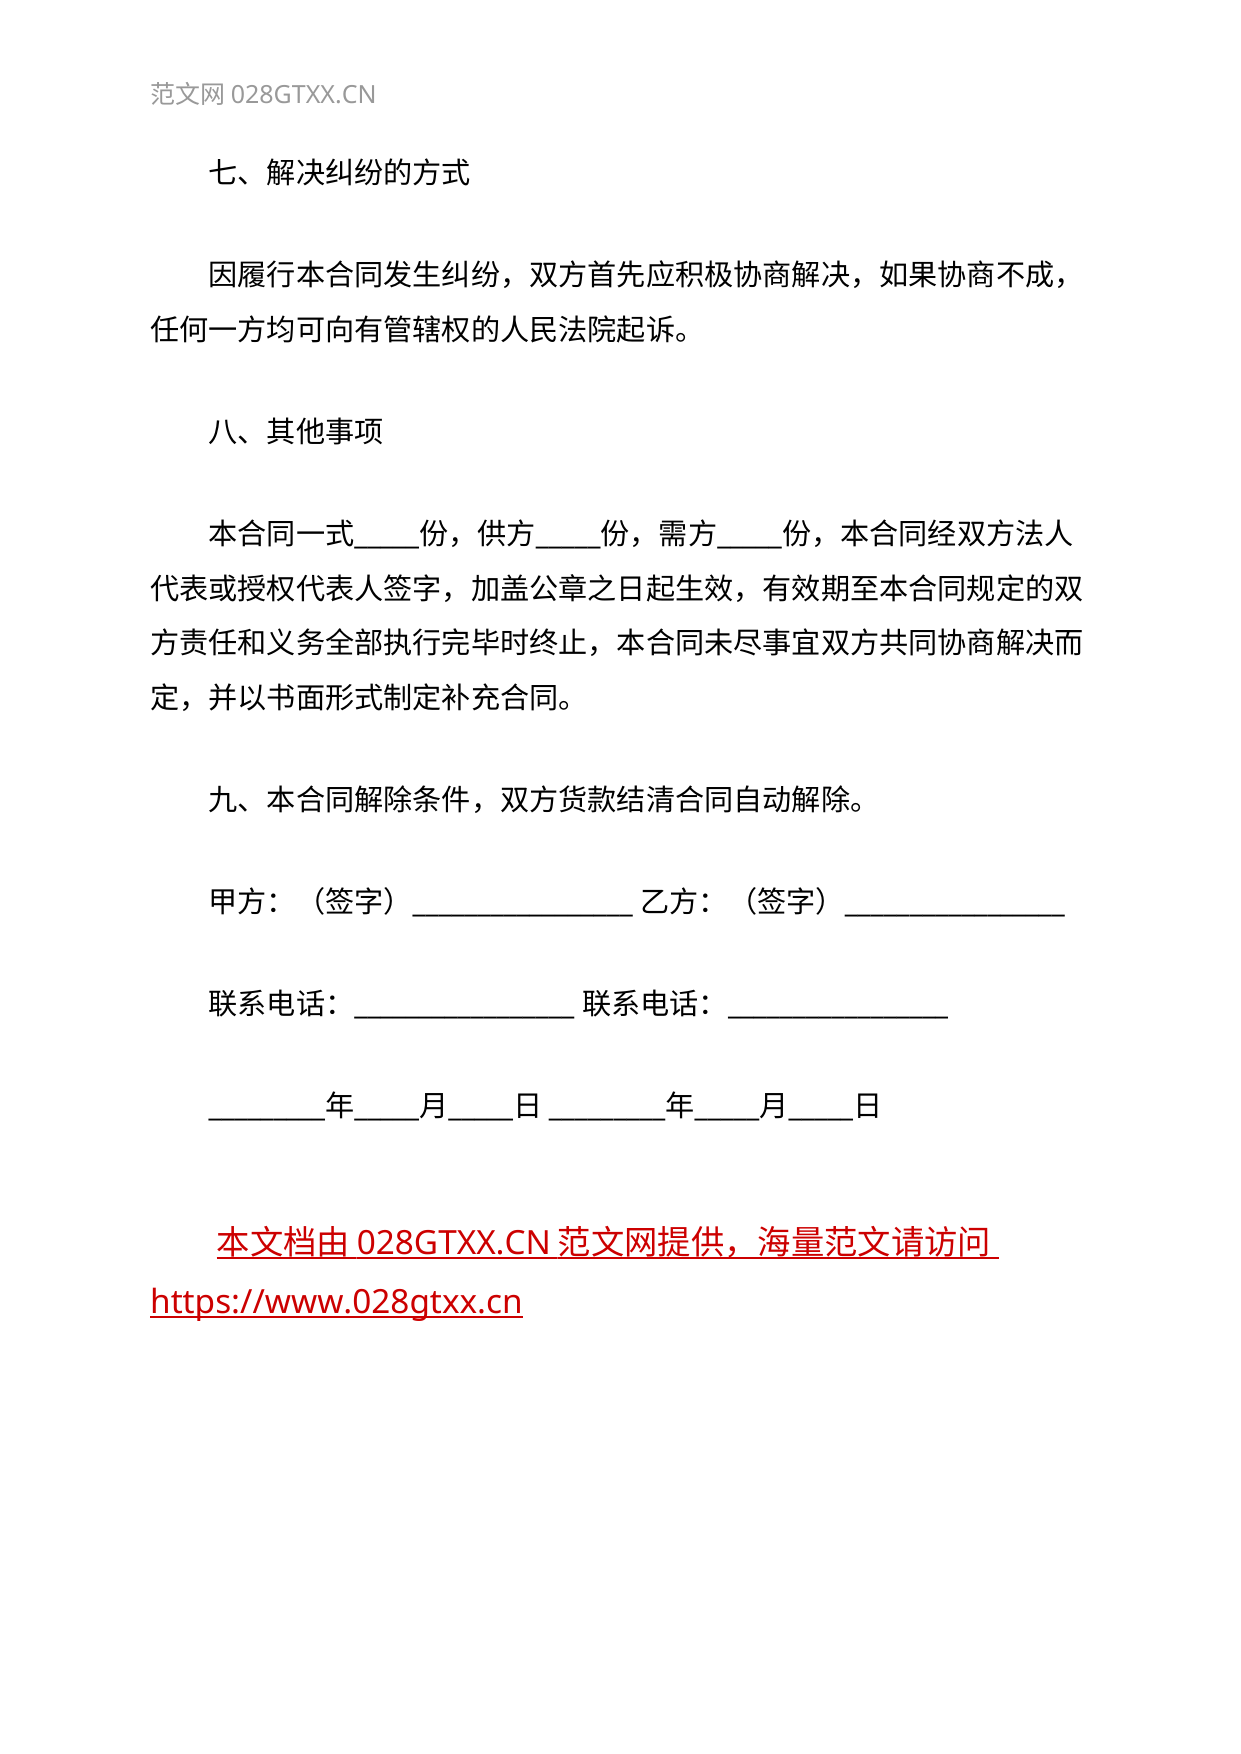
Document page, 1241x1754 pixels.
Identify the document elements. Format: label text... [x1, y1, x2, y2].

text 九、本合同解除条件，双方货款结清合同自动解除。 [150, 777, 1090, 819]
text 本合同一式_____份，供方_____份，需方_____份，本合同经双方法人代表或授权代表人签字，加盖公章之日起生效，有效期至本合同规定的双方责任和义务全部执行完毕时终止，本合同未尽事宜双方共同协商解决而定，并以书面形式制定补充合同。 [150, 510, 1090, 717]
text 联系电话：_________________ 联系电话：_________________ [150, 981, 1090, 1023]
text 因履行本合同发生纠纷，双方首先应积极协商解决，如果协商不成，任何一方均可向有管辖权的人民法院起诉。 [150, 252, 1090, 349]
text 甲方：（签字）_________________ 乙方：（签字）_________________ [150, 878, 1090, 921]
text _________年_____月_____日 _________年_____月_____日 [150, 1082, 1090, 1125]
text 八、其他事项 [150, 408, 1090, 451]
text 本文档由028GTXX.CN范文网提供，海量范文请访问 https://www.028gtxx.cn [150, 1216, 1090, 1323]
text 七、解决纠纷的方式 [150, 150, 1090, 192]
